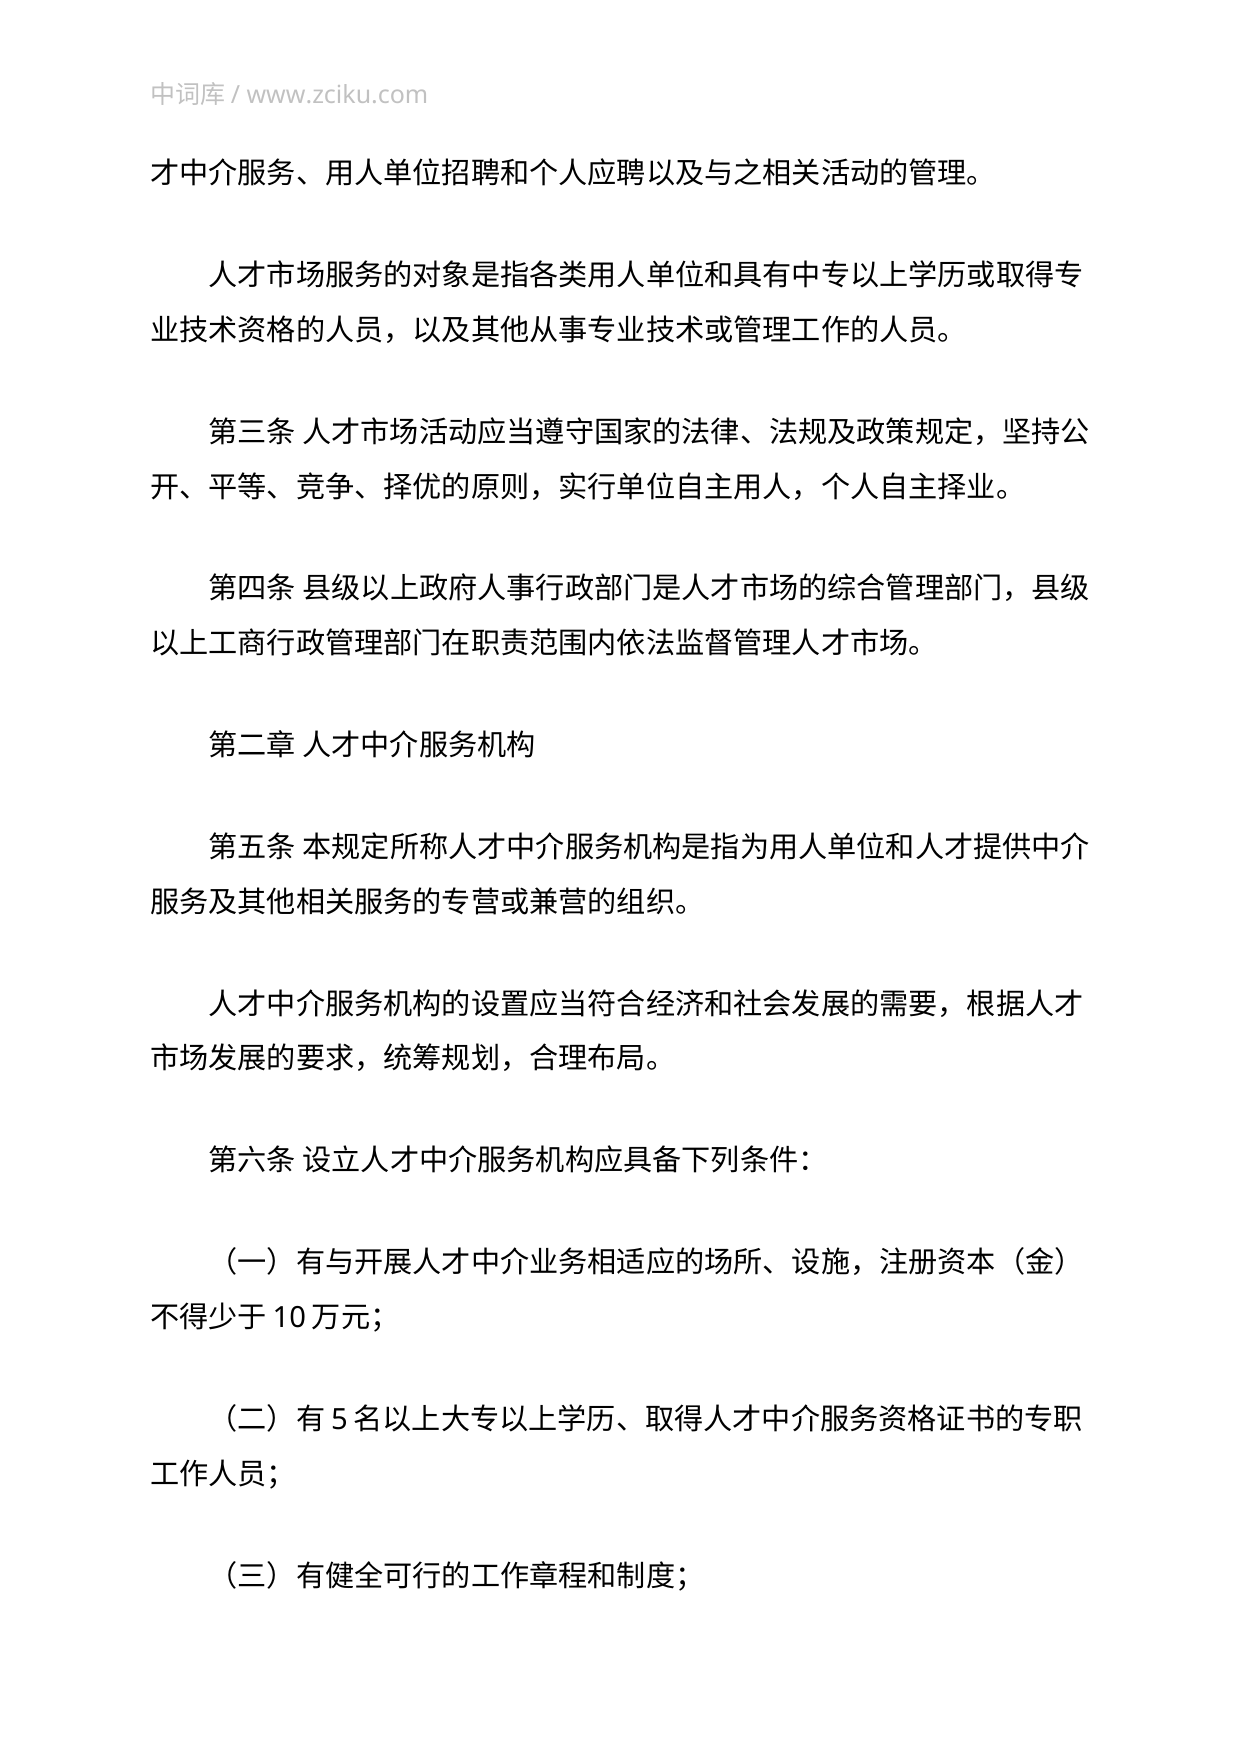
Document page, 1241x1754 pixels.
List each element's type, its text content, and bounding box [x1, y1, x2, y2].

text （一）有与开展人才中介业务相适应的场所、设施，注册资本（金）不得少于10万元； [150, 1239, 1090, 1336]
text 第六条 设立人才中介服务机构应具备下列条件： [150, 1137, 1090, 1179]
text 人才市场服务的对象是指各类用人单位和具有中专以上学历或取得专业技术资格的人员，以及其他从事专业技术或管理工作的人员。 [150, 252, 1090, 349]
text 人才中介服务机构的设置应当符合经济和社会发展的需要，根据人才市场发展的要求，统筹规划，合理布局。 [150, 980, 1090, 1077]
text 第二章 人才中介服务机构 [150, 722, 1090, 764]
text 第五条 本规定所称人才中介服务机构是指为用人单位和人才提供中介服务及其他相关服务的专营或兼营的组织。 [150, 823, 1090, 921]
text 第四条 县级以上政府人事行政部门是人才市场的综合管理部门，县级以上工商行政管理部门在职责范围内依法监督管理人才市场。 [150, 565, 1090, 662]
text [150, 150, 1090, 192]
text 第三条 人才市场活动应当遵守国家的法律、法规及政策规定，坚持公开、平等、竞争、择优的原则，实行单位自主用人，个人自主择业。 [150, 408, 1090, 506]
text （三）有健全可行的工作章程和制度； [150, 1552, 1090, 1594]
text （二）有5名以上大专以上学历、取得人才中介服务资格证书的专职工作人员； [150, 1396, 1090, 1493]
